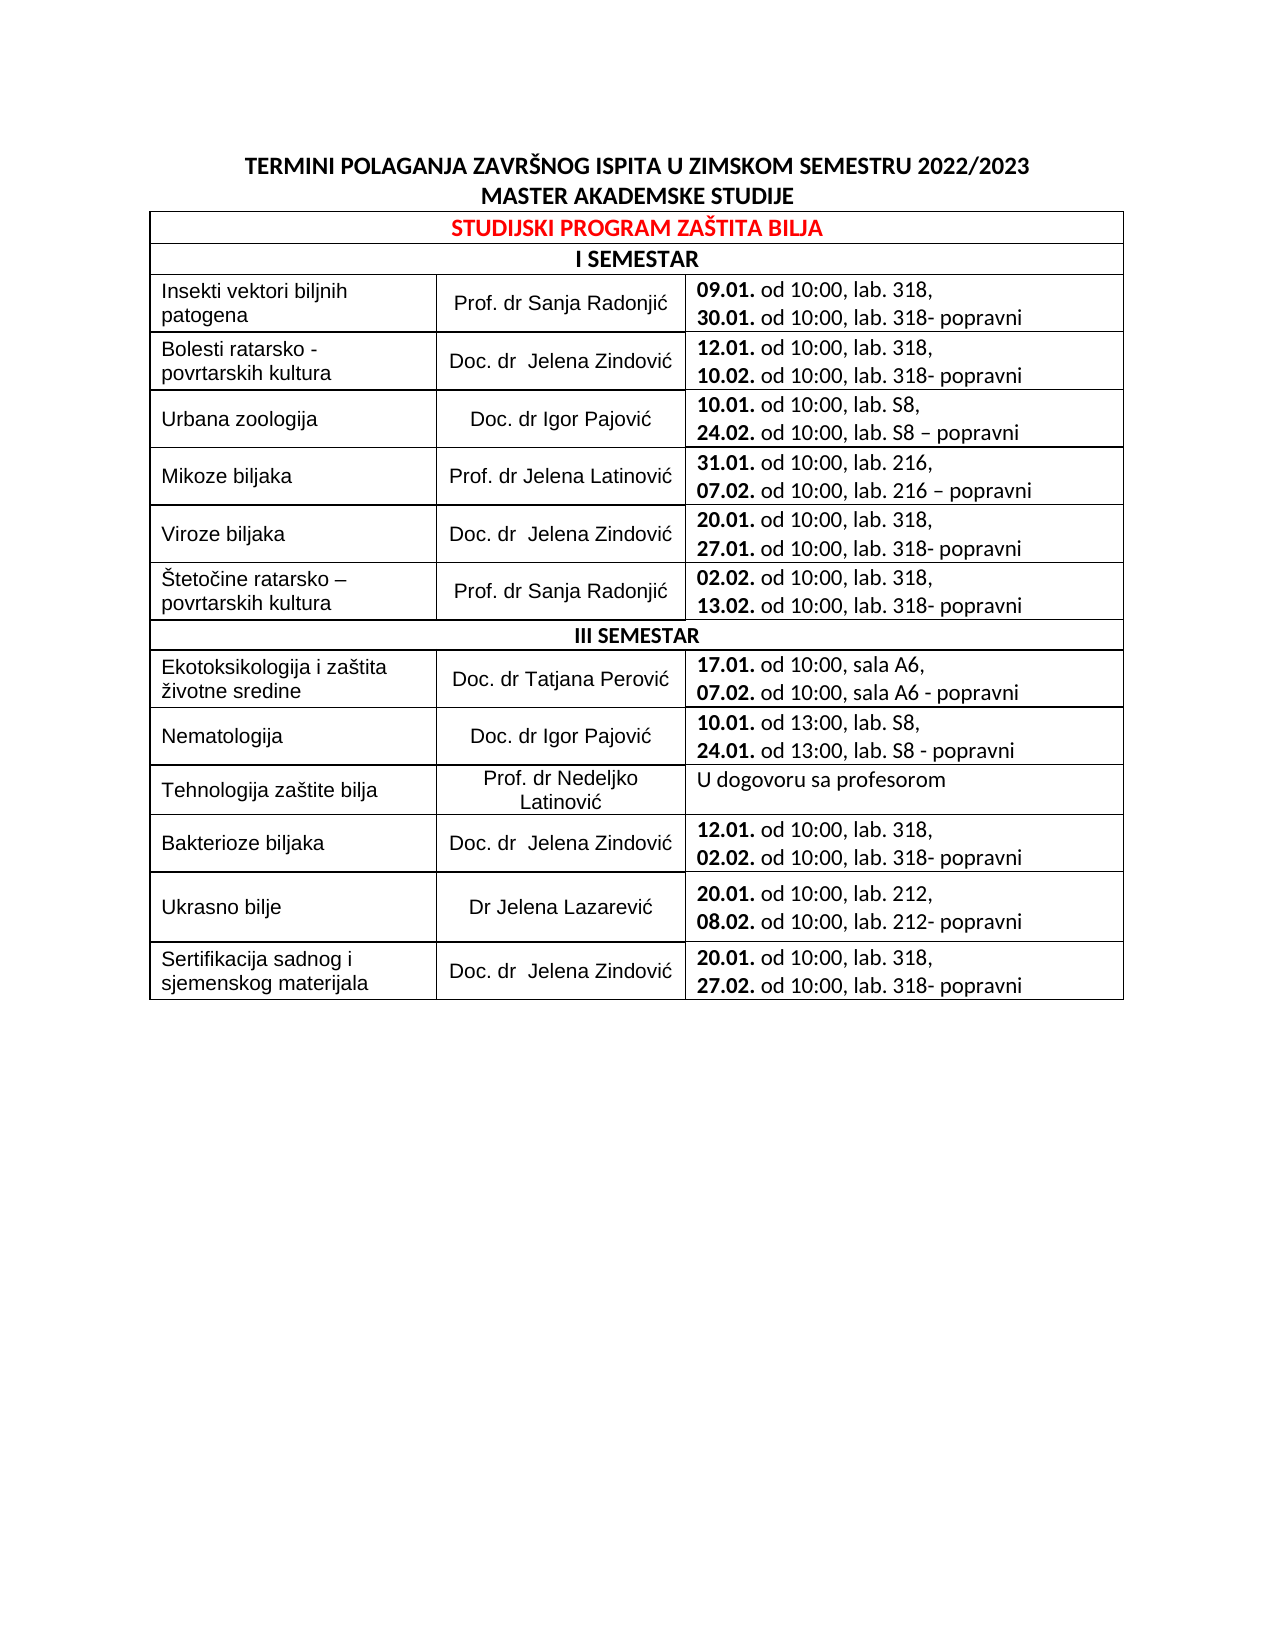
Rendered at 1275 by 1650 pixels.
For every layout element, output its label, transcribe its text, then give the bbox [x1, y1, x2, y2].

table_cell U dogovoru sa profesorom [686, 765, 1123, 813]
table_cell Bakterioze biljaka [151, 815, 436, 871]
table_cell Doc. dr Jelena Zindović [437, 333, 685, 389]
table_cell Doc. dr Igor Pajović [437, 708, 685, 764]
text Termini polaganja završnog ispita u zimskom semestru 2022/2023 [150, 150, 1125, 181]
table_cell Štetočine ratarsko – povrtarskih kultura [151, 563, 436, 619]
table_cell 12.01. od 10:00, lab. 318, 10.02. od 10:00, lab. 318- popravni [686, 332, 1123, 389]
table_cell 31.01. od 10:00, lab. 216, 07.02. od 10:00, lab. 216 – popravni [686, 448, 1123, 504]
table_cell Insekti vektori biljnih patogena [151, 275, 436, 331]
table_cell 12.01. od 10:00, lab. 318, 02.02. od 10:00, lab. 318- popravni [686, 815, 1123, 871]
table_cell Doc. dr Igor Pajović [437, 391, 685, 446]
table_cell Prof. dr Jelena Latinović [437, 448, 685, 504]
table_cell Doc. dr Jelena Zindović [437, 815, 685, 871]
table_cell 02.02. od 10:00, lab. 318, 13.02. od 10:00, lab. 318- popravni [686, 563, 1123, 619]
table_cell Ekotoksikologija i zaštita životne sredine [151, 651, 436, 706]
table_cell 20.01. od 10:00, lab. 212, 08.02. od 10:00, lab. 212- popravni [686, 872, 1123, 941]
text MASTER akademske studije [150, 181, 1125, 211]
table_cell III SEMESTAR [151, 620, 1123, 649]
table_cell Doc. dr Tatjana Perović [437, 651, 685, 706]
table_cell Doc. dr Jelena Zindović [437, 943, 685, 999]
table_cell 20.01. od 10:00, lab. 318, 27.02. od 10:00, lab. 318- popravni [686, 942, 1123, 999]
table_cell Bolesti ratarsko - povrtarskih kultura [151, 333, 436, 389]
table_cell Prof. dr Sanja Radonjić [437, 275, 685, 331]
table_cell Doc. dr Jelena Zindović [437, 506, 685, 562]
table_cell 17.01. od 10:00, sala A6, 07.02. od 10:00, sala A6 - popravni [686, 651, 1123, 706]
table_cell Ukrasno bilje [151, 873, 436, 941]
table_cell Dr Jelena Lazarević [437, 873, 685, 941]
table_cell Viroze biljaka [151, 506, 436, 562]
table_cell 10.01. od 13:00, lab. S8, 24.01. od 13:00, lab. S8 - popravni [686, 708, 1123, 764]
table_cell Nematologija [151, 708, 436, 764]
table_cell 09.01. od 10:00, lab. 318, 30.01. od 10:00, lab. 318- popravni [686, 275, 1123, 331]
table_cell 10.01. od 10:00, lab. S8, 24.02. od 10:00, lab. S8 – popravni [686, 390, 1123, 446]
table_cell Prof. dr Nedeljko Latinović [437, 766, 685, 813]
table_cell 20.01. od 10:00, lab. 318, 27.01. od 10:00, lab. 318- popravni [686, 505, 1123, 562]
table_cell I SEMESTAR [151, 244, 1123, 274]
table_cell Prof. dr Sanja Radonjić [437, 563, 685, 619]
table_cell Mikoze biljaka [151, 448, 436, 504]
table_cell Tehnologija zaštite bilja [151, 766, 436, 813]
table_cell Sertifikacija sadnog i sjemenskog materijala [151, 943, 436, 999]
table_header STUDIJSKI PROGRAM ZAŠTITA BILJA [151, 212, 1123, 243]
table_cell Urbana zoologija [151, 391, 436, 446]
